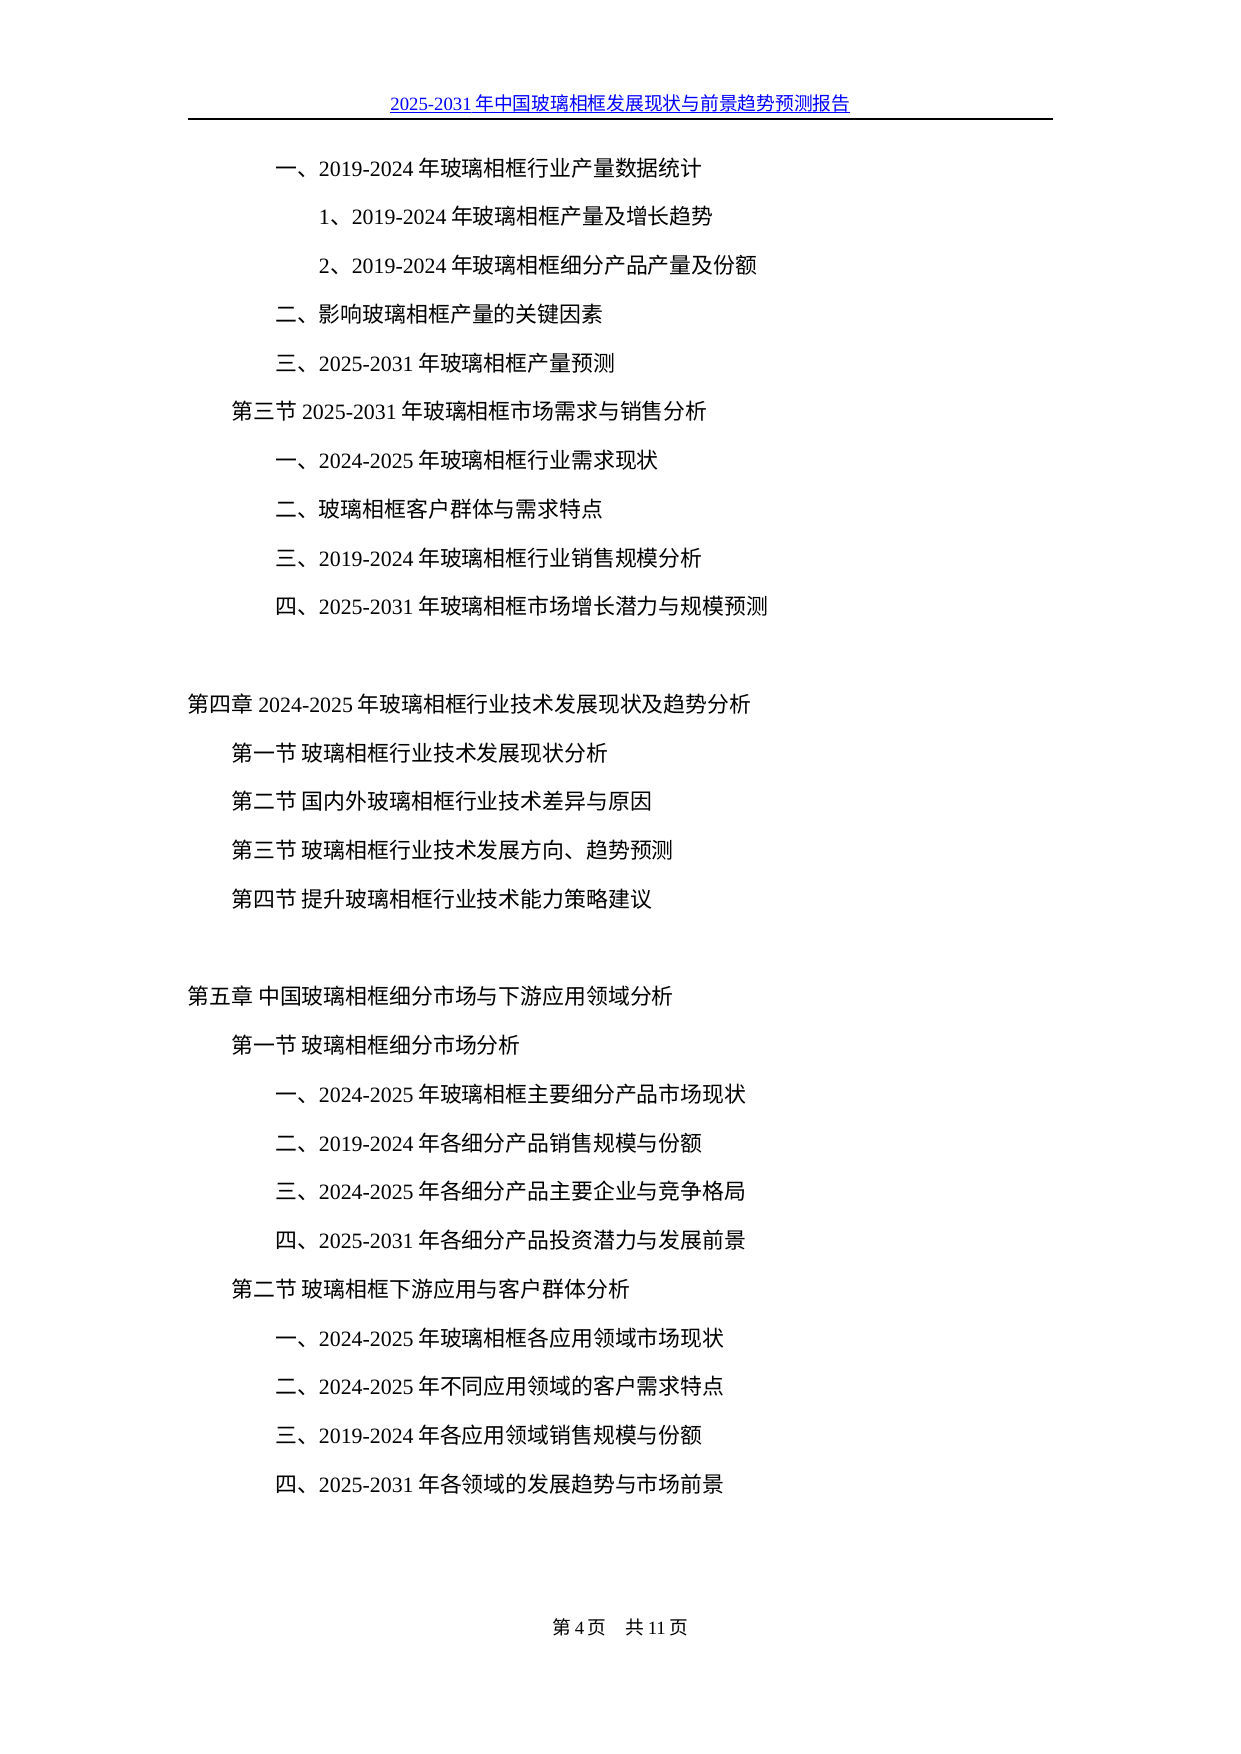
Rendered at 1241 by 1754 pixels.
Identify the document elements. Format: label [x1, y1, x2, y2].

text [187, 150, 1053, 1499]
